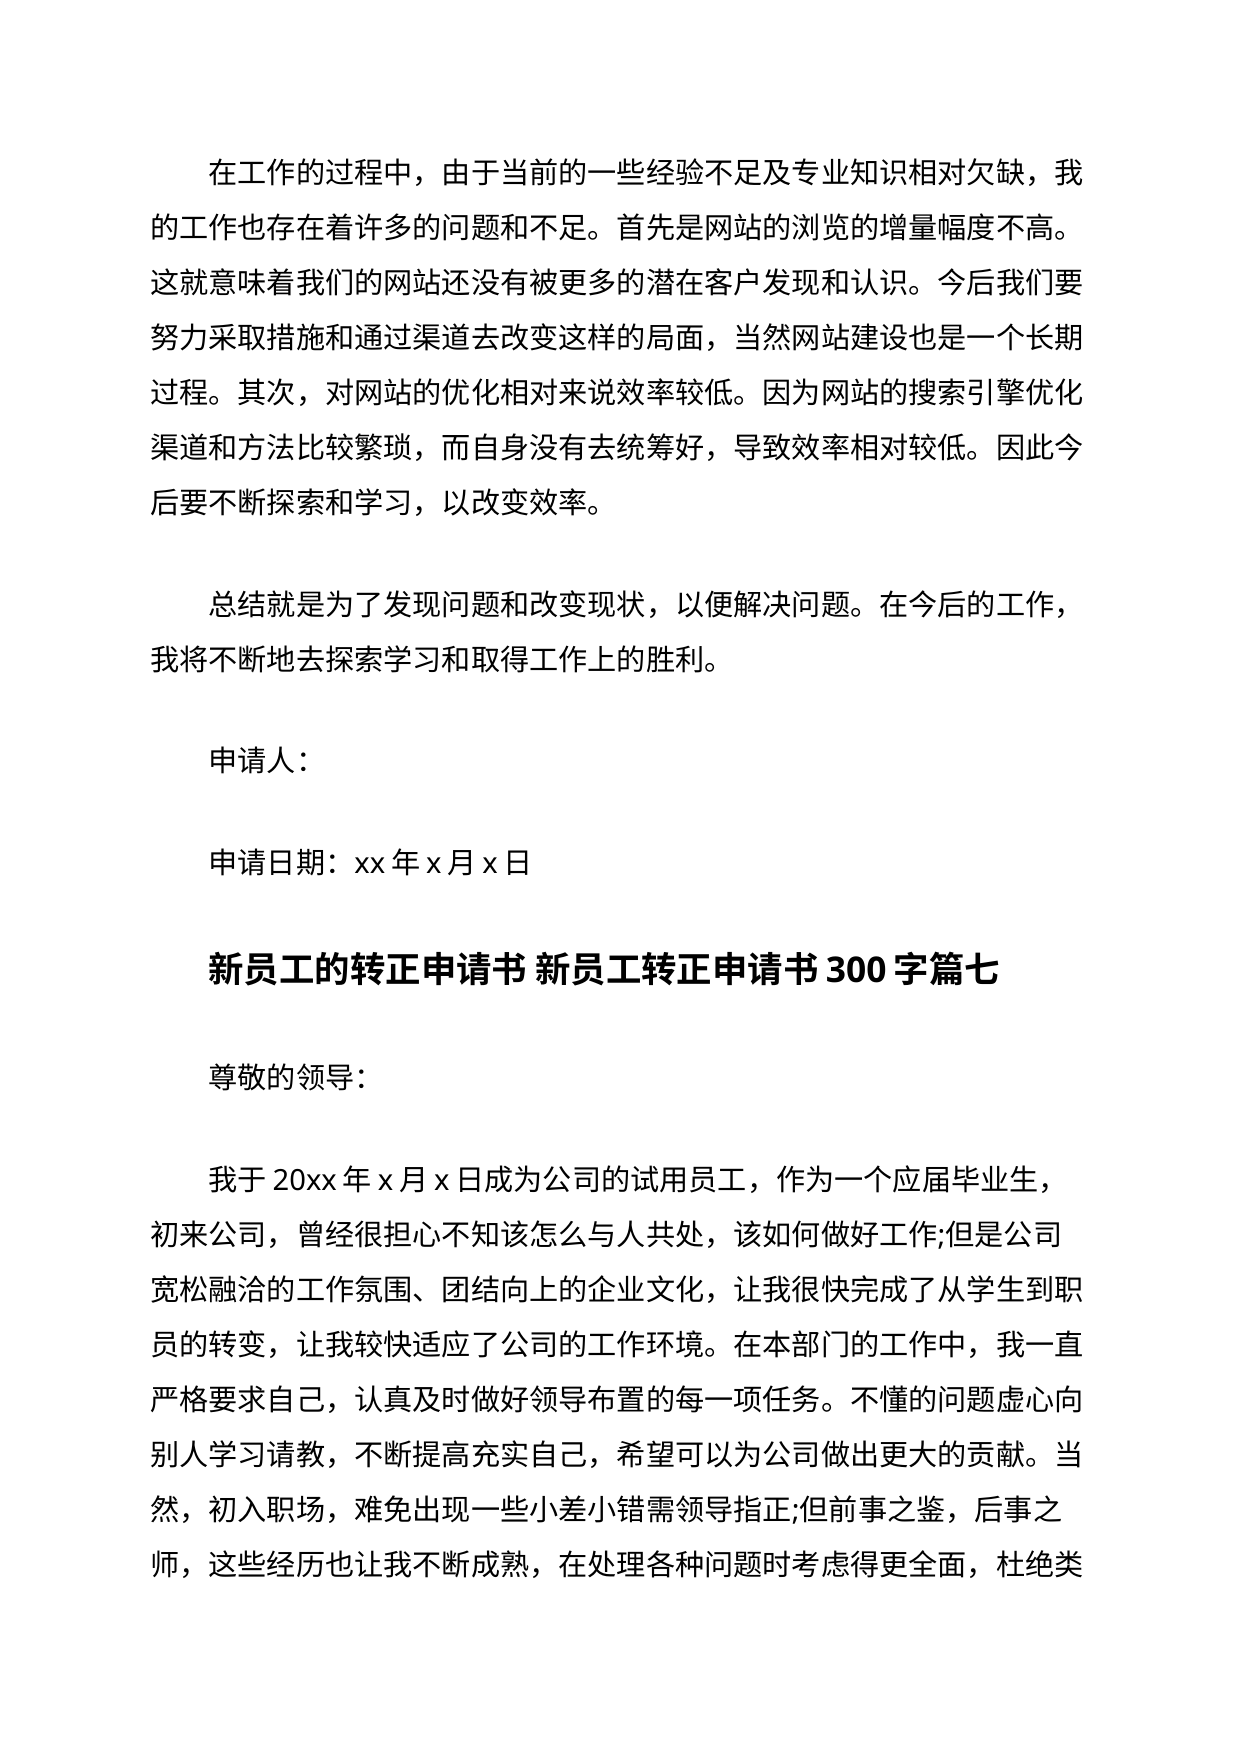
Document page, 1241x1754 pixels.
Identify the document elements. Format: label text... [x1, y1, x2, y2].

text 尊敬的领导： [150, 1055, 1090, 1097]
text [150, 1157, 1090, 1584]
text 在工作的过程中，由于当前的一些经验不足及专业知识相对欠缺，我的工作也存在着许多的问题和不足。首先是网站的浏览的增量幅度不高。这就意味着我们的网站还没有被更多的潜在客户发现和认识。今后我们要努力采取措施和通过渠道去改变这样的局面，当然网站建设也是一个长期过程。其次，对网站的优化相对来说效率较低。因为网站的搜索引擎优化渠道和方法比较繁琐，而自身没有去统筹好，导致效率相对较低。因此今后要不断探索和学习，以改变效率。 [150, 150, 1090, 522]
text 申请人： [150, 738, 1090, 780]
text 总结就是为了发现问题和改变现状，以便解决问题。在今后的工作，我将不断地去探索学习和取得工作上的胜利。 [150, 581, 1090, 678]
text 新员工的转正申请书 新员工转正申请书300字篇七 [150, 942, 1090, 993]
text 申请日期：xx年x月x日 [150, 839, 1090, 882]
